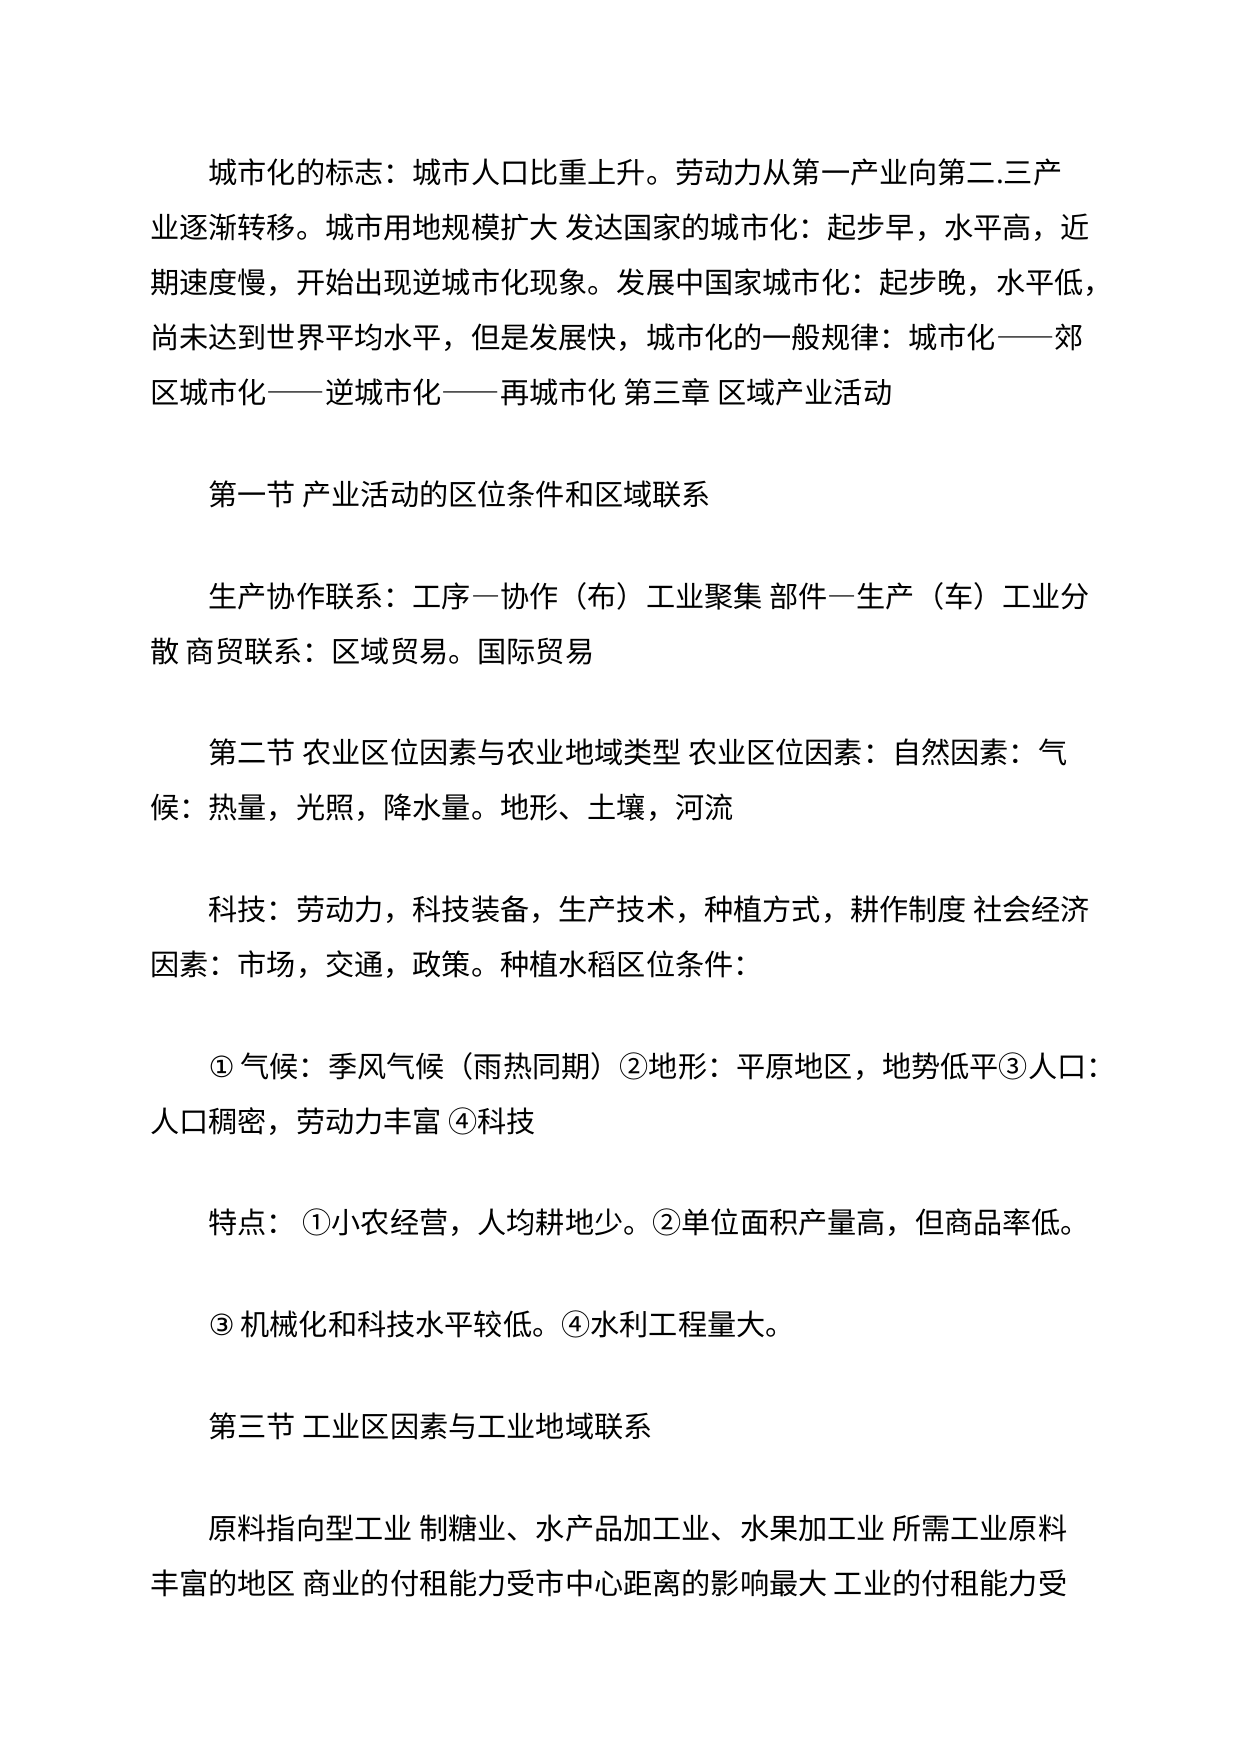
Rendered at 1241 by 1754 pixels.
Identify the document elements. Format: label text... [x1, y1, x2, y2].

text 特点： ①小农经营，人均耕地少。②单位面积产量高，但商品率低。 [150, 1200, 1090, 1242]
text ③机械化和科技水平较低。④水利工程量大。 [150, 1302, 1090, 1344]
text 第二节 农业区位因素与农业地域类型 农业区位因素：自然因素：气候：热量，光照，降水量。地形、土壤，河流 [150, 730, 1090, 827]
text ①气候：季风气候（雨热同期）②地形：平原地区，地势低平③人口：人口稠密，劳动力丰富 ④科技 [150, 1043, 1090, 1141]
text 第三节 工业区因素与工业地域联系 [150, 1404, 1090, 1446]
text 生产协作联系：工序—协作（布）工业聚集 部件—生产（车）工业分散 商贸联系：区域贸易。国际贸易 [150, 573, 1090, 670]
text 科技：劳动力，科技装备，生产技术，种植方式，耕作制度 社会经济因素：市场，交通，政策。种植水稻区位条件： [150, 887, 1090, 984]
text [150, 1506, 1090, 1603]
text 第一节 产业活动的区位条件和区域联系 [150, 471, 1090, 514]
text 城市化的标志：城市人口比重上升。劳动力从第一产业向第二.三产业逐渐转移。城市用地规模扩大 发达国家的城市化：起步早，水平高，近期速度慢，开始出现逆城市化现象。发展中国家城市化：起步晚，水平低，尚未达到世界平均水平，但是发展快，城市化的一般规律：城市化——郊区城市化——逆城市化——再城市化 第三章 区域产业活动 [150, 150, 1090, 412]
